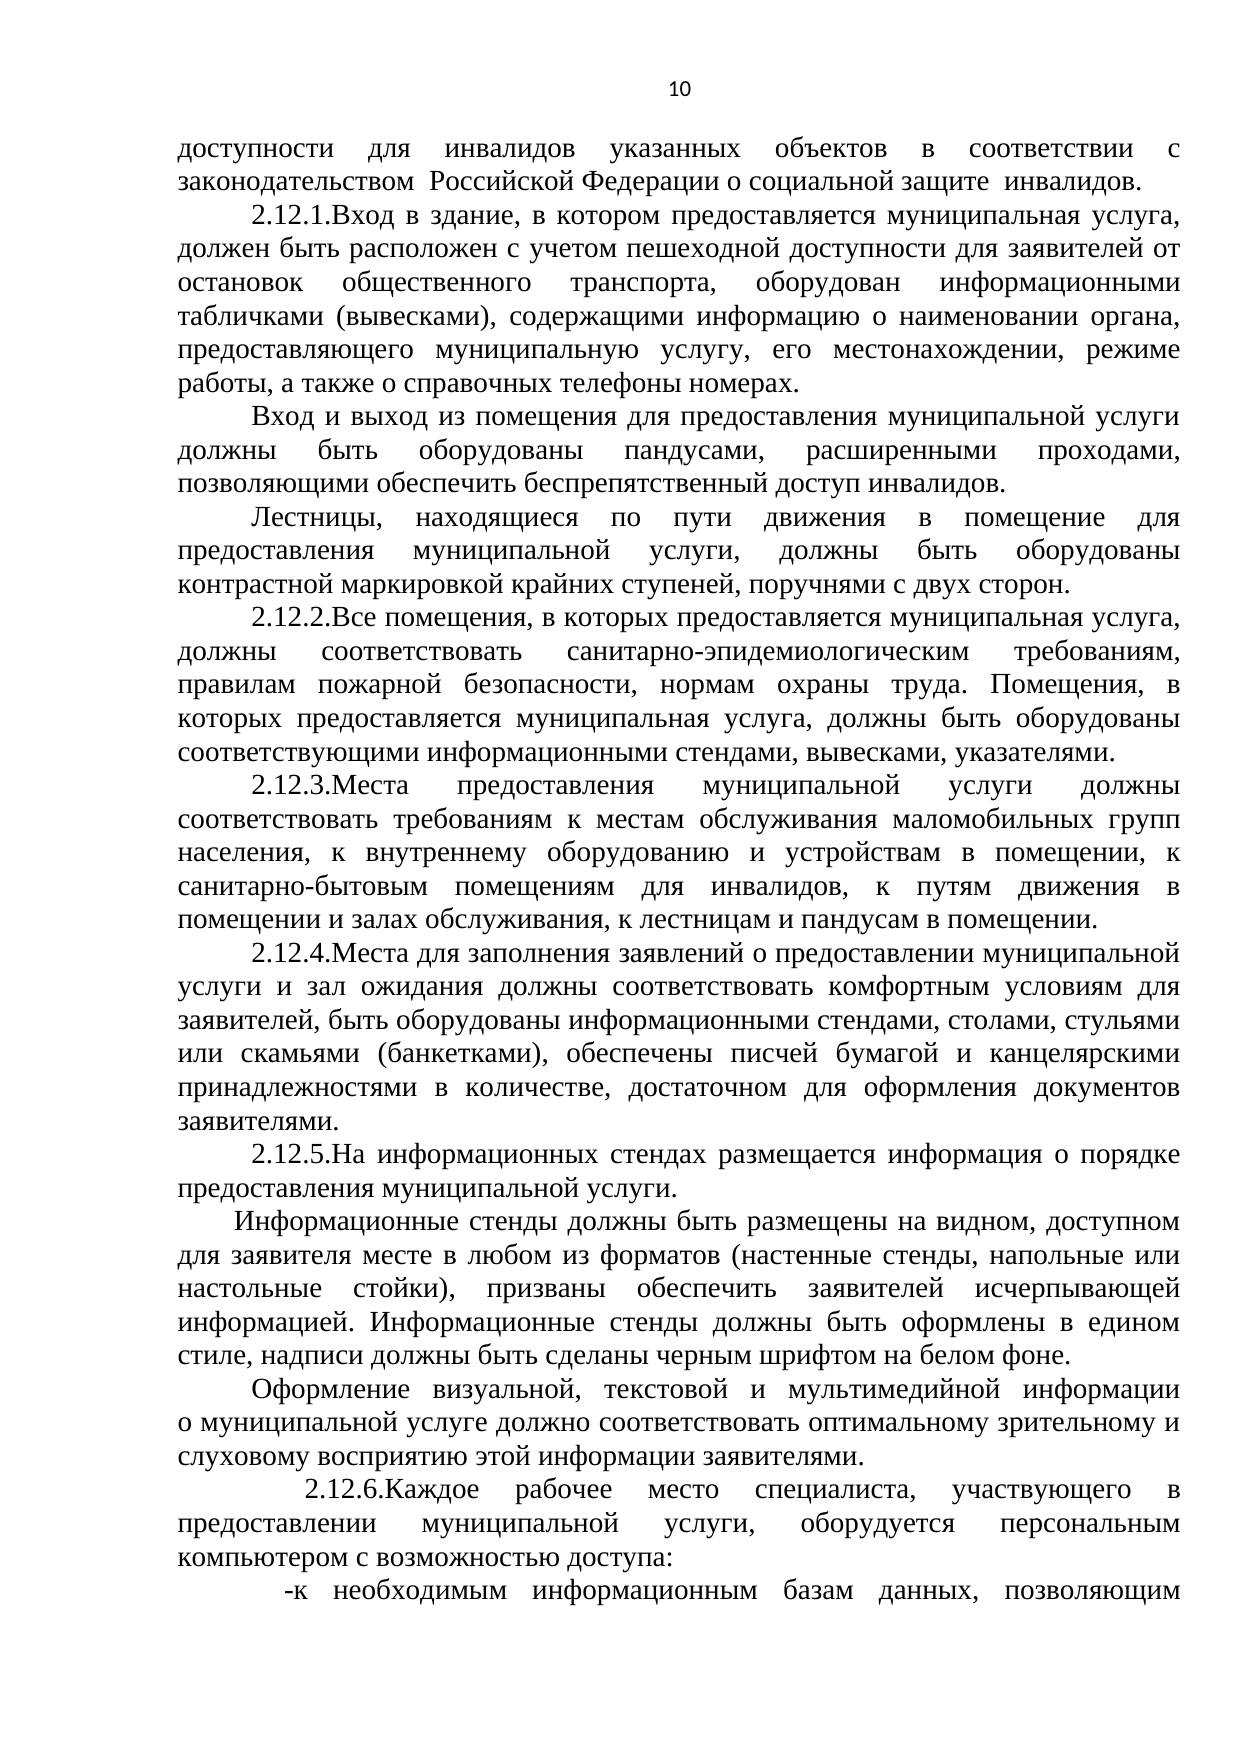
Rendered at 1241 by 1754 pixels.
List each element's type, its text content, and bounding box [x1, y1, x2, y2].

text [177, 130, 1181, 197]
text 2.12.3.Места предоставления муниципальной услуги должны соответствовать требованиям к местам обслуживания маломобильных групп населения, к внутреннему оборудованию и устройствам в помещении, к санитарно-бытовым помещениям для инвалидов, к путям движения в помещении и залах обслуживания, к лестницам и пандусам в помещении. [177, 767, 1181, 935]
text 2.12.4.Места для заполнения заявлений о предоставлении муниципальной услуги и зал ожидания должны соответствовать комфортным условиям для заявителей, быть оборудованы информационными стендами, столами, стульями или скамьями (банкетками), обеспечены писчей бумагой и канцелярскими принадлежностями в количестве, достаточном для оформления документов заявителями. [177, 935, 1181, 1136]
text Лестницы, находящиеся по пути движения в помещение для предоставления муниципальной услуги, должны быть оборудованы контрастной маркировкой крайних ступеней, поручнями с двух сторон. [177, 499, 1181, 599]
text Оформление визуальной, текстовой и мультимедийной информации о муниципальной услуге должно соответствовать оптимальному зрительному и слуховому восприятию этой информации заявителями. [177, 1371, 1181, 1472]
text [177, 1572, 1181, 1606]
text 2.12.6.Каждое рабочее место специалиста, участвующего в предоставлении муниципальной услуги, оборудуется персональным компьютером с возможностью доступа: [177, 1472, 1181, 1572]
text 2.12.2.Все помещения, в которых предоставляется муниципальная услуга, должны соответствовать санитарно-эпидемиологическим требованиям, правилам пожарной безопасности, нормам охраны труда. Помещения, в которых предоставляется муниципальная услуга, должны быть оборудованы соответствующими информационными стендами, вывесками, указателями. [177, 599, 1181, 767]
text 2.12.1.Вход в здание, в котором предоставляется муниципальная услуга, должен быть расположен с учетом пешеходной доступности для заявителей от остановок общественного транспорта, оборудован информационными табличками (вывесками), содержащими информацию о наименовании органа, предоставляющего муниципальную услугу, его местонахождении, режиме работы, а также о справочных телефоны номерах. [177, 197, 1181, 398]
text Информационные стенды должны быть размещены на видном, доступном для заявителя месте в любом из форматов (настенные стенды, напольные или настольные стойки), призваны обеспечить заявителей исчерпывающей информацией. Информационные стенды должны быть оформлены в едином стиле, надписи должны быть сделаны черным шрифтом на белом фоне. [177, 1203, 1181, 1371]
text Вход и выход из помещения для предоставления муниципальной услуги должны быть оборудованы пандусами, расширенными проходами, позволяющими обеспечить беспрепятственный доступ инвалидов. [177, 398, 1181, 499]
text 2.12.5.На информационных стендах размещается информация о порядке предоставления муниципальной услуги. [177, 1136, 1181, 1203]
